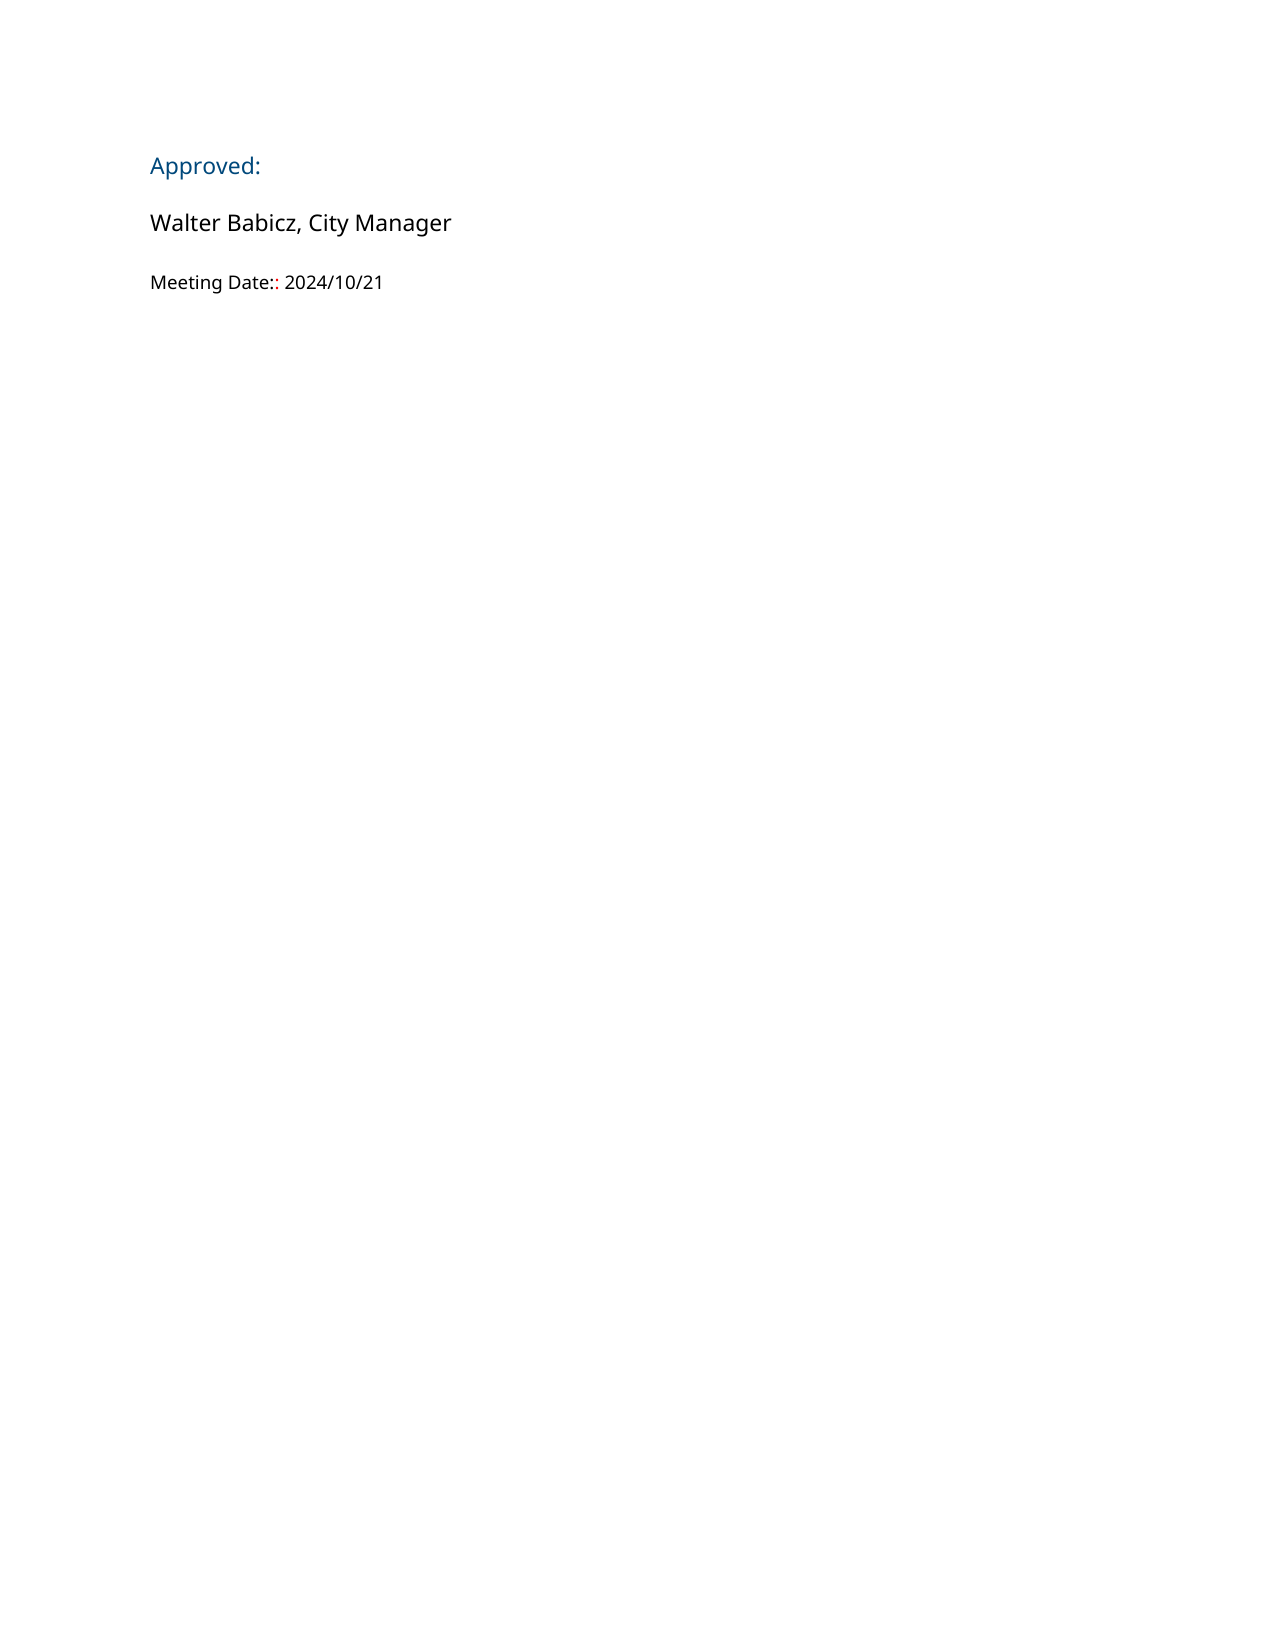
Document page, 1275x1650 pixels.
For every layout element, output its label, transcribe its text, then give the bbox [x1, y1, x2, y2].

text Meeting Date:: 2024/10/21 [150, 269, 1125, 295]
text Walter Babicz, City Manager [150, 207, 1125, 238]
text Approved: [150, 150, 1125, 181]
